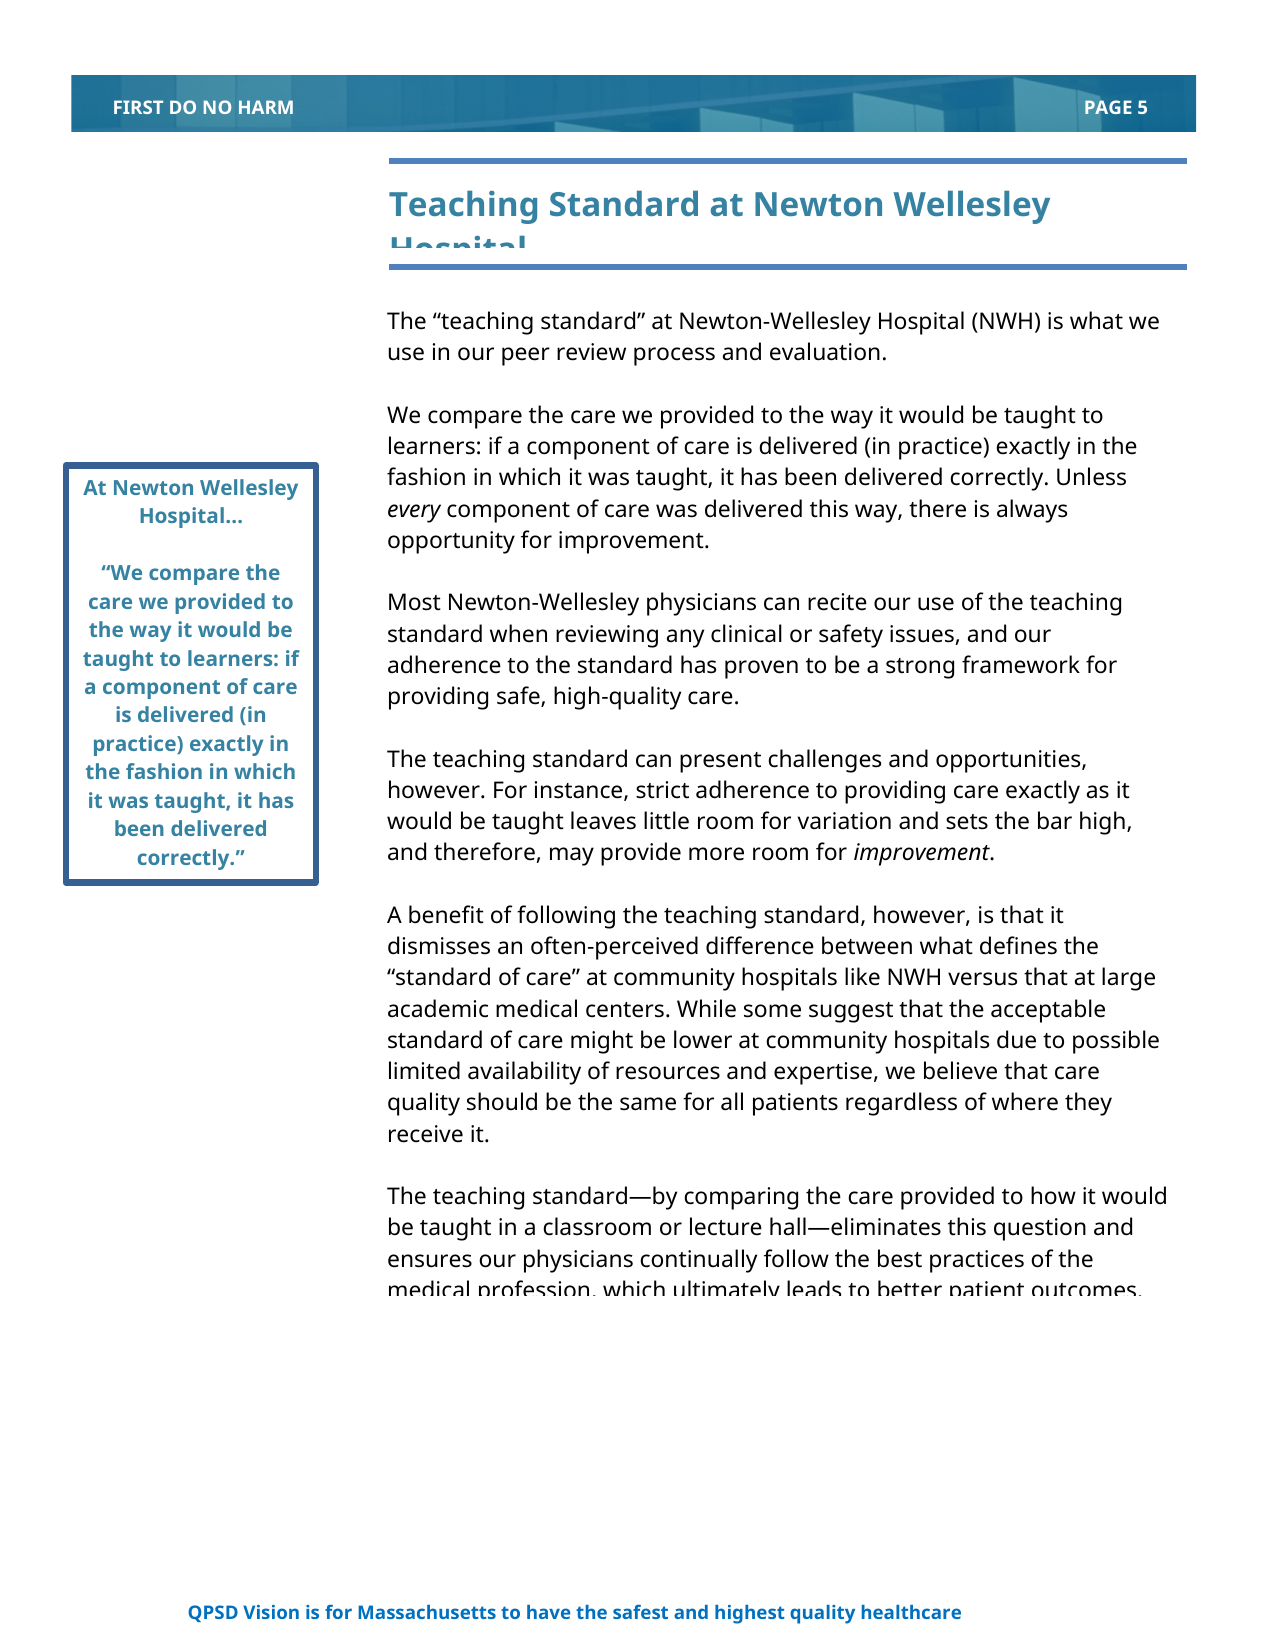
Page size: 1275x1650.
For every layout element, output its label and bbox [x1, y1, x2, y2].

picture [71, 75, 1197, 132]
